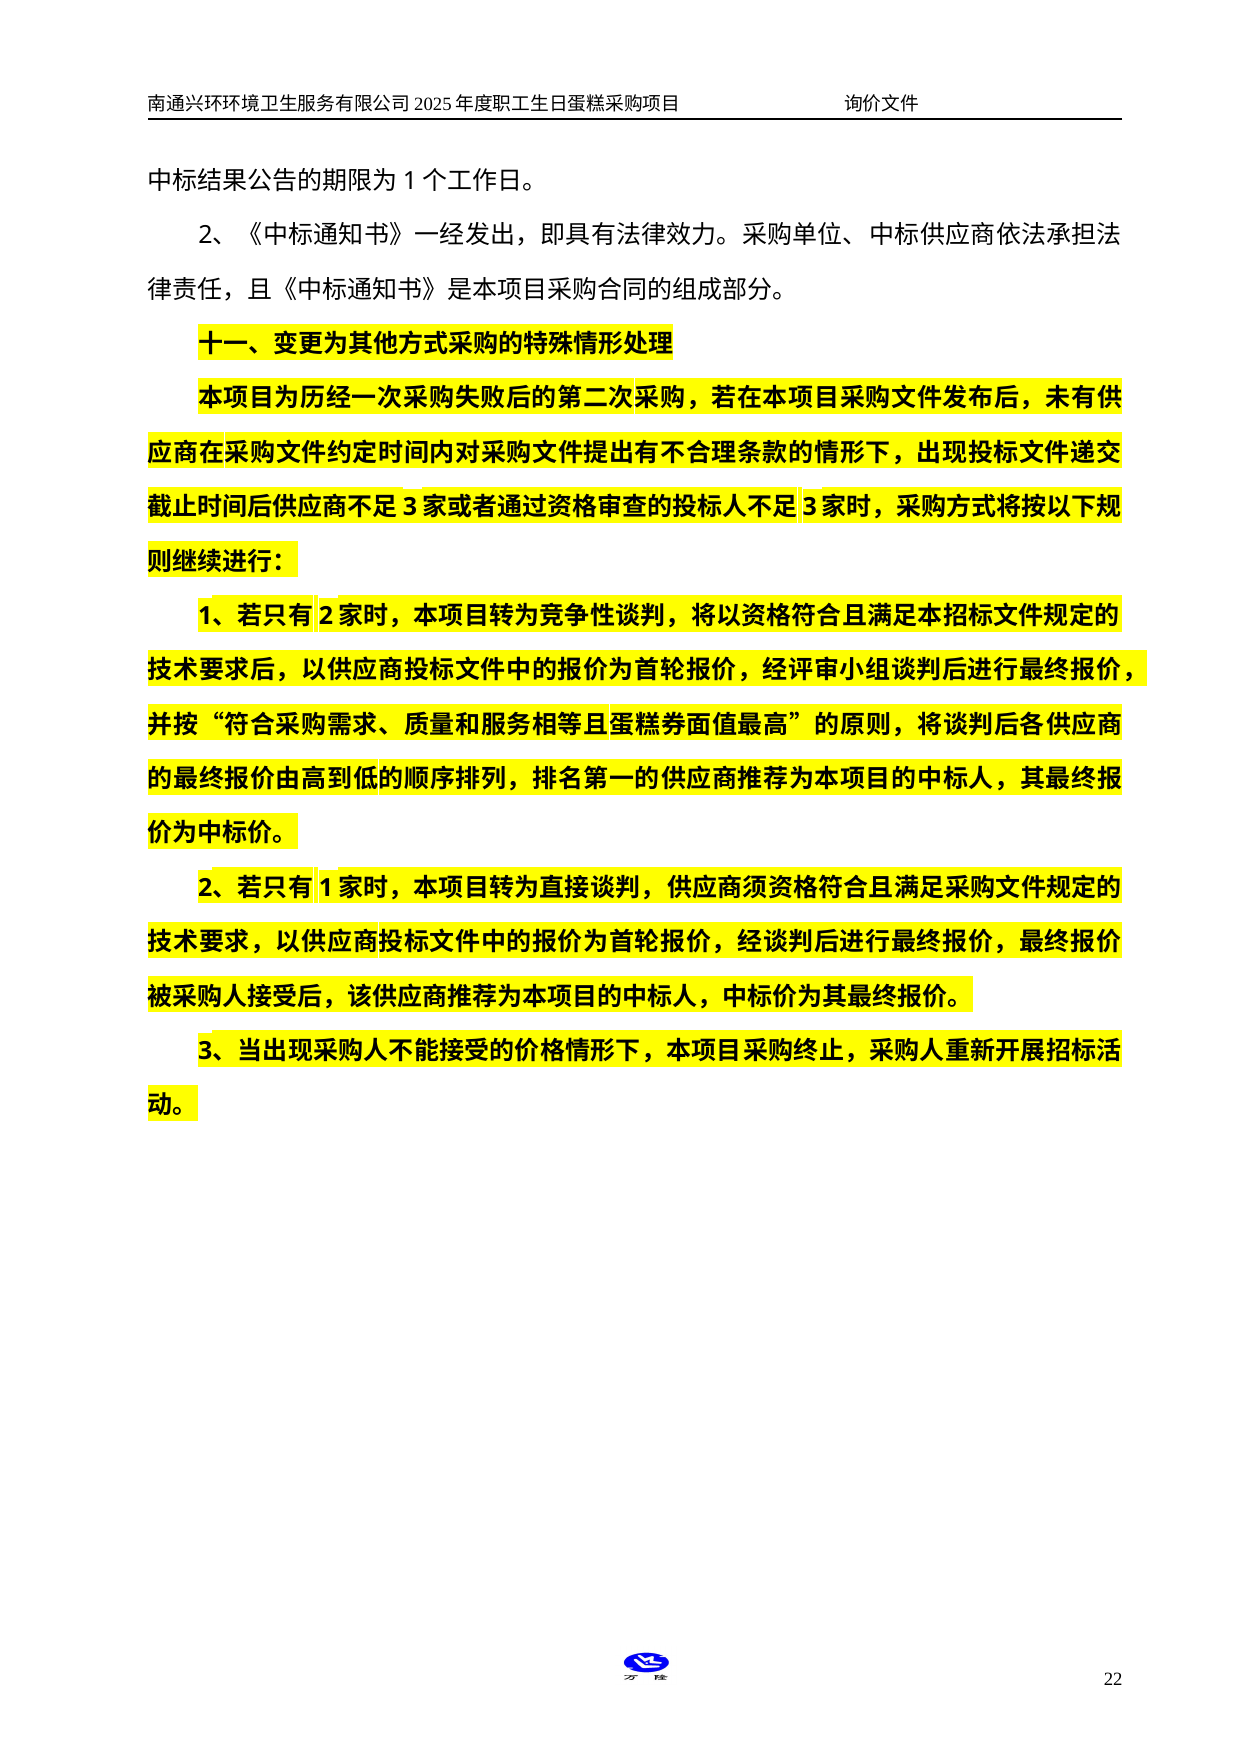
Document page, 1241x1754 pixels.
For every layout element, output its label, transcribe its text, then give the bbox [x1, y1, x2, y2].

picture [615, 1646, 677, 1685]
text 本项目为历经一次采购失败后的第二次采购，若在本项目采购文件发布后，未有供应商在采购文件约定时间内对采购文件提出有不合理条款的情形下，出现投标文件递交截止时间后供应商不足3家或者通过资格审查的投标人不足3家时，采购方式将按以下规则继续进行： [148, 378, 1122, 577]
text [148, 160, 1122, 197]
text 1、若只有2家时，本项目转为竞争性谈判，将以资格符合且满足本招标文件规定的技术要求后，以供应商投标文件中的报价为首轮报价，经评审小组谈判后进行最终报价，并按“符合采购需求、质量和服务相等且蛋糕券面值最高”的原则，将谈判后各供应商的最终报价由高到低的顺序排列，排名第一的供应商推荐为本项目的中标人，其最终报价为中标价。 [148, 686, 1122, 849]
text 十一、变更为其他方式采购的特殊情形处理 [148, 323, 1122, 360]
text 3、当出现采购人不能接受的价格情形下，本项目采购终止，采购人重新开展招标活动。 [148, 1030, 1122, 1121]
text 2、《中标通知书》一经发出，即具有法律效力。采购单位、中标供应商依法承担法律责任，且《中标通知书》是本项目采购合同的组成部分。 [148, 215, 1122, 305]
text 1、若只有2家时，本项目转为竞争性谈判，将以资格符合且满足本招标文件规定的技术要求后，以供应商投标文件中的报价为首轮报价，经评审小组谈判后进行最终报价，并按“符合采购需求、质量和服务相等且蛋糕券面值最高”的原则，将谈判后各供应商的最终报价由高到低的顺序排列，排名第一的供应商推荐为本项目的中标人，其最终报价为中标价。 [148, 595, 1122, 650]
text 2、若只有1家时，本项目转为直接谈判，供应商须资格符合且满足采购文件规定的技术要求，以供应商投标文件中的报价为首轮报价，经谈判后进行最终报价，最终报价被采购人接受后，该供应商推荐为本项目的中标人，中标价为其最终报价。 [148, 867, 1122, 1012]
